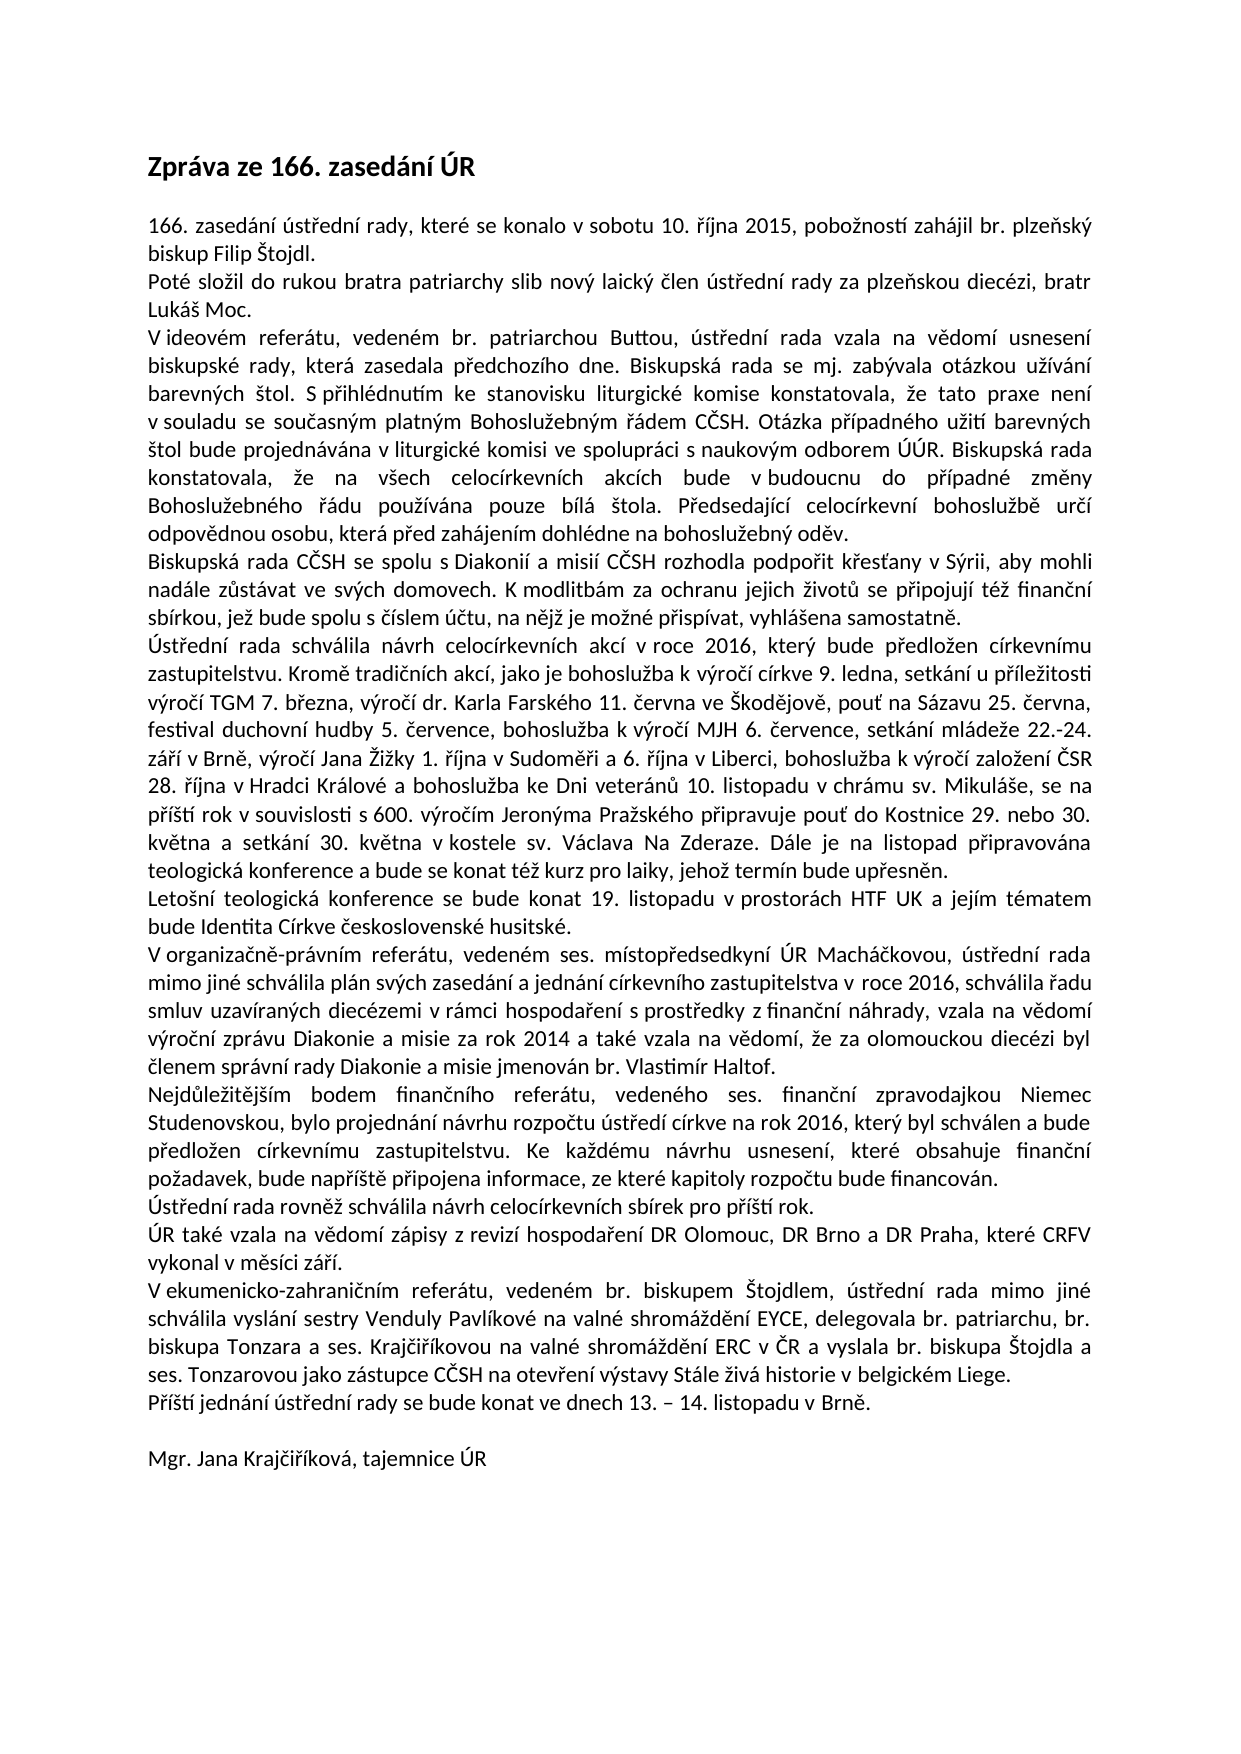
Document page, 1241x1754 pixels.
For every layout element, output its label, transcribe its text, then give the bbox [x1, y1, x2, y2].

text 166. zasedání ústřední rady, které se konalo v sobotu 10. října 2015, pobožností zahájil br. plzeňský biskup Filip Štojdl. [148, 211, 1093, 267]
text Letošní teologická konference se bude konat 19. listopadu v prostorách HTF UK a jejím tématem bude Identita Církve československé husitské. [148, 884, 1093, 940]
text Ústřední rada rovněž schválila návrh celocírkevních sbírek pro příští rok. [148, 1192, 1093, 1220]
text V ideovém referátu, vedeném br. patriarchou Buttou, ústřední rada vzala na vědomí usnesení biskupské rady, která zasedala předchozího dne. Biskupská rada se mj. zabývala otázkou užívání barevných štol. S přihlédnutím ke stanovisku liturgické komise konstatovala, že tato praxe není v souladu se současným platným Bohoslužebným řádem CČSH. Otázka případného užití barevných štol bude projednávána v liturgické komisi ve spolupráci s naukovým odborem ÚÚR. Biskupská rada konstatovala, že na všech celocírkevních akcích bude v budoucnu do případné změny Bohoslužebného řádu používána pouze bílá štola. Předsedající celocírkevní bohoslužbě určí odpovědnou osobu, která před zahájením dohlédne na bohoslužebný oděv. [148, 323, 1093, 547]
text Biskupská rada CČSH se spolu s Diakonií a misií CČSH rozhodla podpořit křesťany v Sýrii, aby mohli nadále zůstávat ve svých domovech. K modlitbám za ochranu jejich životů se připojují též finanční sbírkou, jež bude spolu s číslem účtu, na nějž je možné přispívat, vyhlášena samostatně. [148, 547, 1093, 632]
text Mgr. Jana Krajčiříková, tajemnice ÚR [148, 1444, 1093, 1472]
text Poté složil do rukou bratra patriarchy slib nový laický člen ústřední rady za plzeňskou diecézi, bratr Lukáš Moc. [148, 267, 1093, 323]
text V ekumenicko-zahraničním referátu, vedeném br. biskupem Štojdlem, ústřední rada mimo jiné schválila vyslání sestry Venduly Pavlíkové na valné shromáždění EYCE, delegovala br. patriarchu, br. biskupa Tonzara a ses. Krajčiříkovou na valné shromáždění ERC v ČR a vyslala br. biskupa Štojdla a ses. Tonzarovou jako zástupce CČSH na otevření výstavy Stále živá historie v belgickém Liege. [148, 1276, 1093, 1388]
text Příští jednání ústřední rady se bude konat ve dnech 13. – 14. listopadu v Brně. [148, 1388, 1093, 1416]
text Zpráva ze 166. zasedání ÚR [148, 148, 1093, 183]
text V organizačně-právním referátu, vedeném ses. místopředsedkyní ÚR Macháčkovou, ústřední rada mimo jiné schválila plán svých zasedání a jednání církevního zastupitelstva v roce 2016, schválila řadu smluv uzavíraných diecézemi v rámci hospodaření s prostředky z finanční náhrady, vzala na vědomí výroční zprávu Diakonie a misie za rok 2014 a také vzala na vědomí, že za olomouckou diecézi byl členem správní rady Diakonie a misie jmenován br. Vlastimír Haltof. [148, 940, 1093, 1080]
text ÚR také vzala na vědomí zápisy z revizí hospodaření DR Olomouc, DR Brno a DR Praha, které CRFV vykonal v měsíci září. [148, 1220, 1093, 1276]
text Ústřední rada schválila návrh celocírkevních akcí v roce 2016, který bude předložen církevnímu zastupitelstvu. Kromě tradičních akcí, jako je bohoslužba k výročí církve 9. ledna, setkání u příležitosti výročí TGM 7. března, výročí dr. Karla Farského 11. června ve Škodějově, pouť na Sázavu 25. června, festival duchovní hudby 5. července, bohoslužba k výročí MJH 6. července, setkání mládeže 22.-24. září v Brně, výročí Jana Žižky 1. října v Sudoměři a 6. října v Liberci, bohoslužba k výročí založení ČSR 28. října v Hradci Králové a bohoslužba ke Dni veteránů 10. listopadu v chrámu sv. Mikuláše, se na příští rok v souvislosti s 600. výročím Jeronýma Pražského připravuje pouť do Kostnice 29. nebo 30. května a setkání 30. května v kostele sv. Václava Na Zderaze. Dále je na listopad připravována teologická konference a bude se konat též kurz pro laiky, jehož termín bude upřesněn. [148, 632, 1093, 884]
text Nejdůležitějším bodem finančního referátu, vedeného ses. finanční zpravodajkou Niemec Studenovskou, bylo projednání návrhu rozpočtu ústředí církve na rok 2016, který byl schválen a bude předložen církevnímu zastupitelstvu. Ke každému návrhu usnesení, které obsahuje finanční požadavek, bude napříště připojena informace, ze které kapitoly rozpočtu bude financován. [148, 1080, 1093, 1192]
